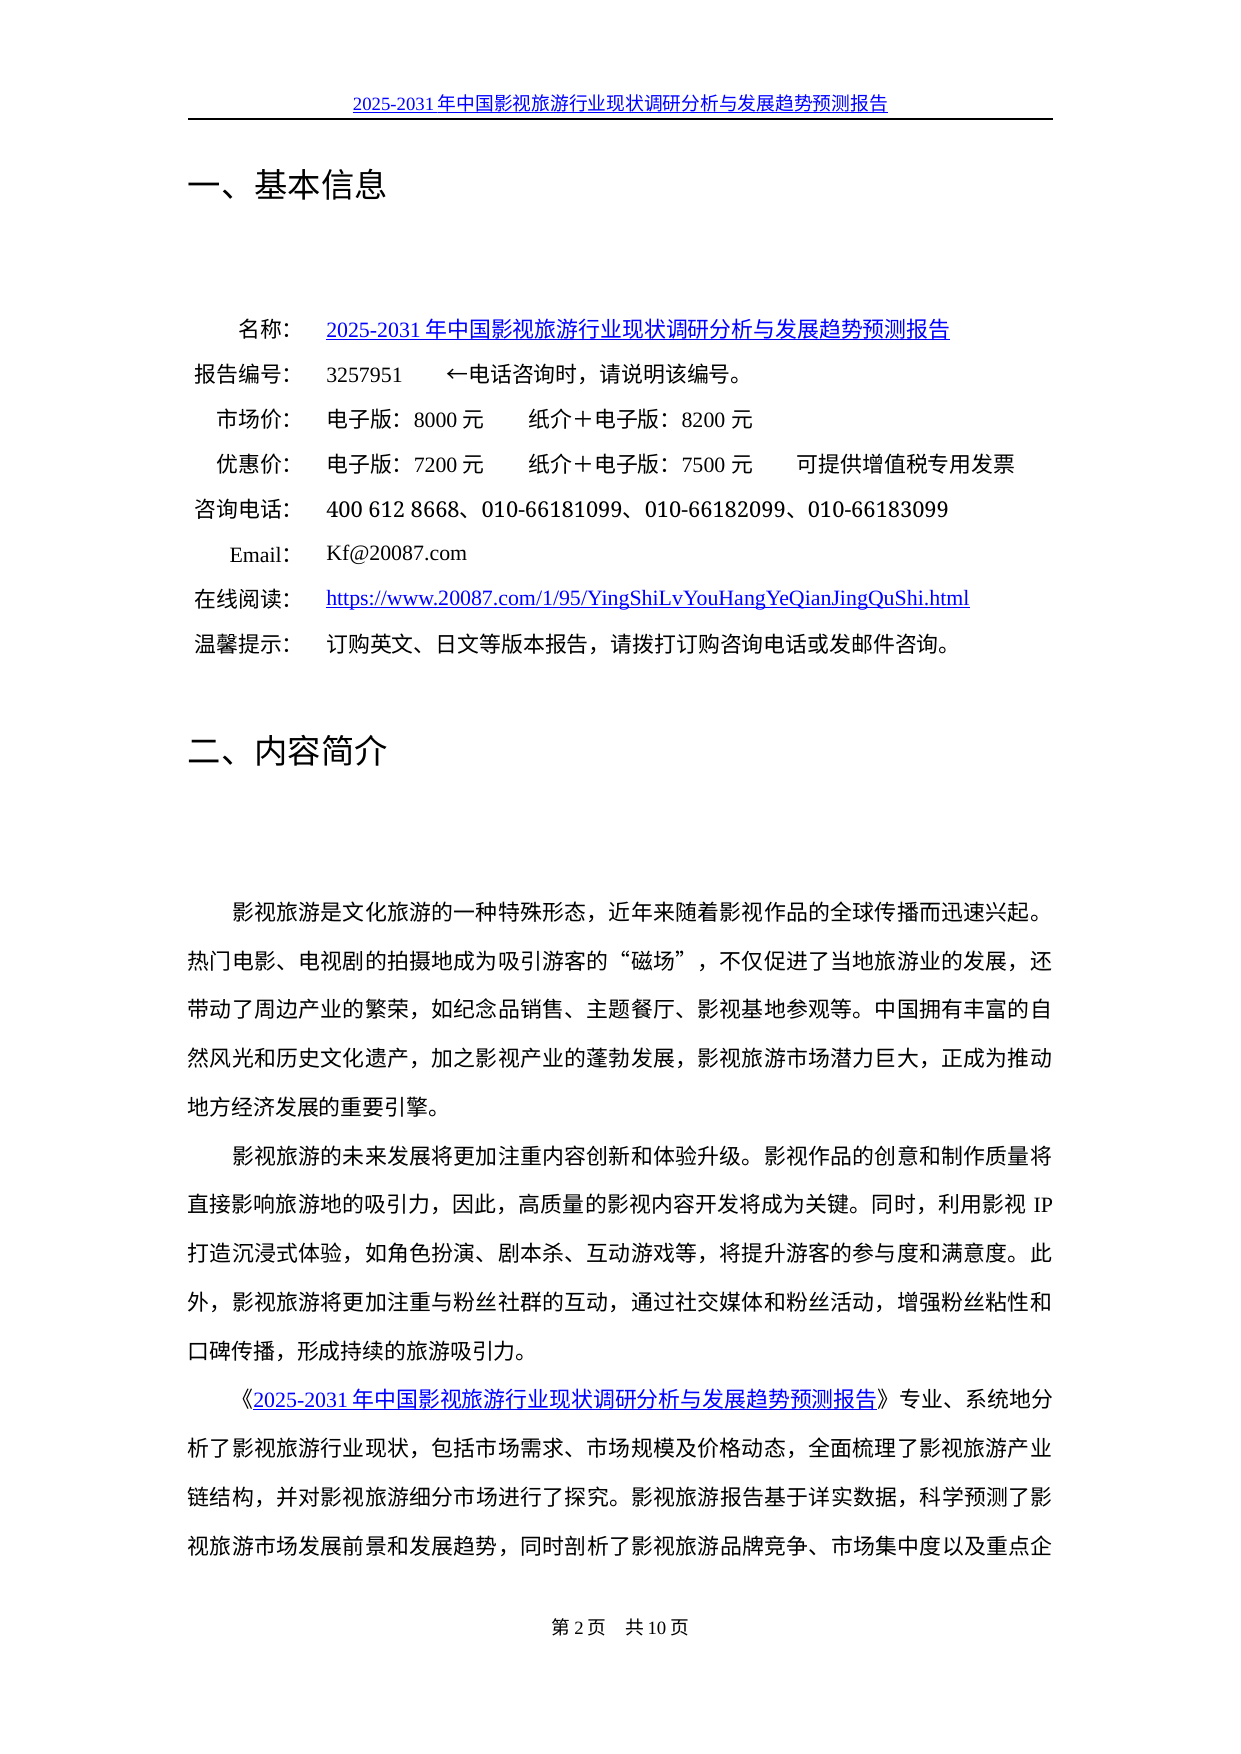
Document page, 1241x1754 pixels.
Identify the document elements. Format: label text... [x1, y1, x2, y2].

table_cell 咨询电话： [167, 492, 315, 537]
table_cell 400 612 8668、010-66181099、010-66182099、010-66183099 [315, 492, 1073, 537]
table_cell Email： [167, 537, 315, 582]
table_cell 温馨提示： [167, 627, 315, 672]
table_cell 电子版：8000 元 纸介＋电子版：8200 元 [315, 402, 1073, 447]
table_cell 3257951 ←电话咨询时，请说明该编号。 [315, 357, 1073, 402]
table_header 名称： [167, 312, 315, 357]
table_cell 电子版：7200 元 纸介＋电子版：7500 元 可提供增值税专用发票 [315, 447, 1073, 492]
title 二、内容简介 [187, 717, 1053, 782]
table_cell 在线阅读： [167, 582, 315, 627]
table_header 2025-2031年中国影视旅游行业现状调研分析与发展趋势预测报告 [315, 312, 1073, 357]
table_cell 优惠价： [167, 447, 315, 492]
title 一、基本信息 [187, 150, 1053, 215]
table_cell 市场价： [167, 402, 315, 447]
table_cell 订购英文、日文等版本报告，请拨打订购咨询电话或发邮件咨询。 [315, 627, 1073, 672]
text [187, 894, 1053, 1561]
table_cell [315, 582, 1073, 627]
table_cell Kf@20087.com [315, 537, 1073, 582]
table_cell 报告编号： [167, 357, 315, 402]
